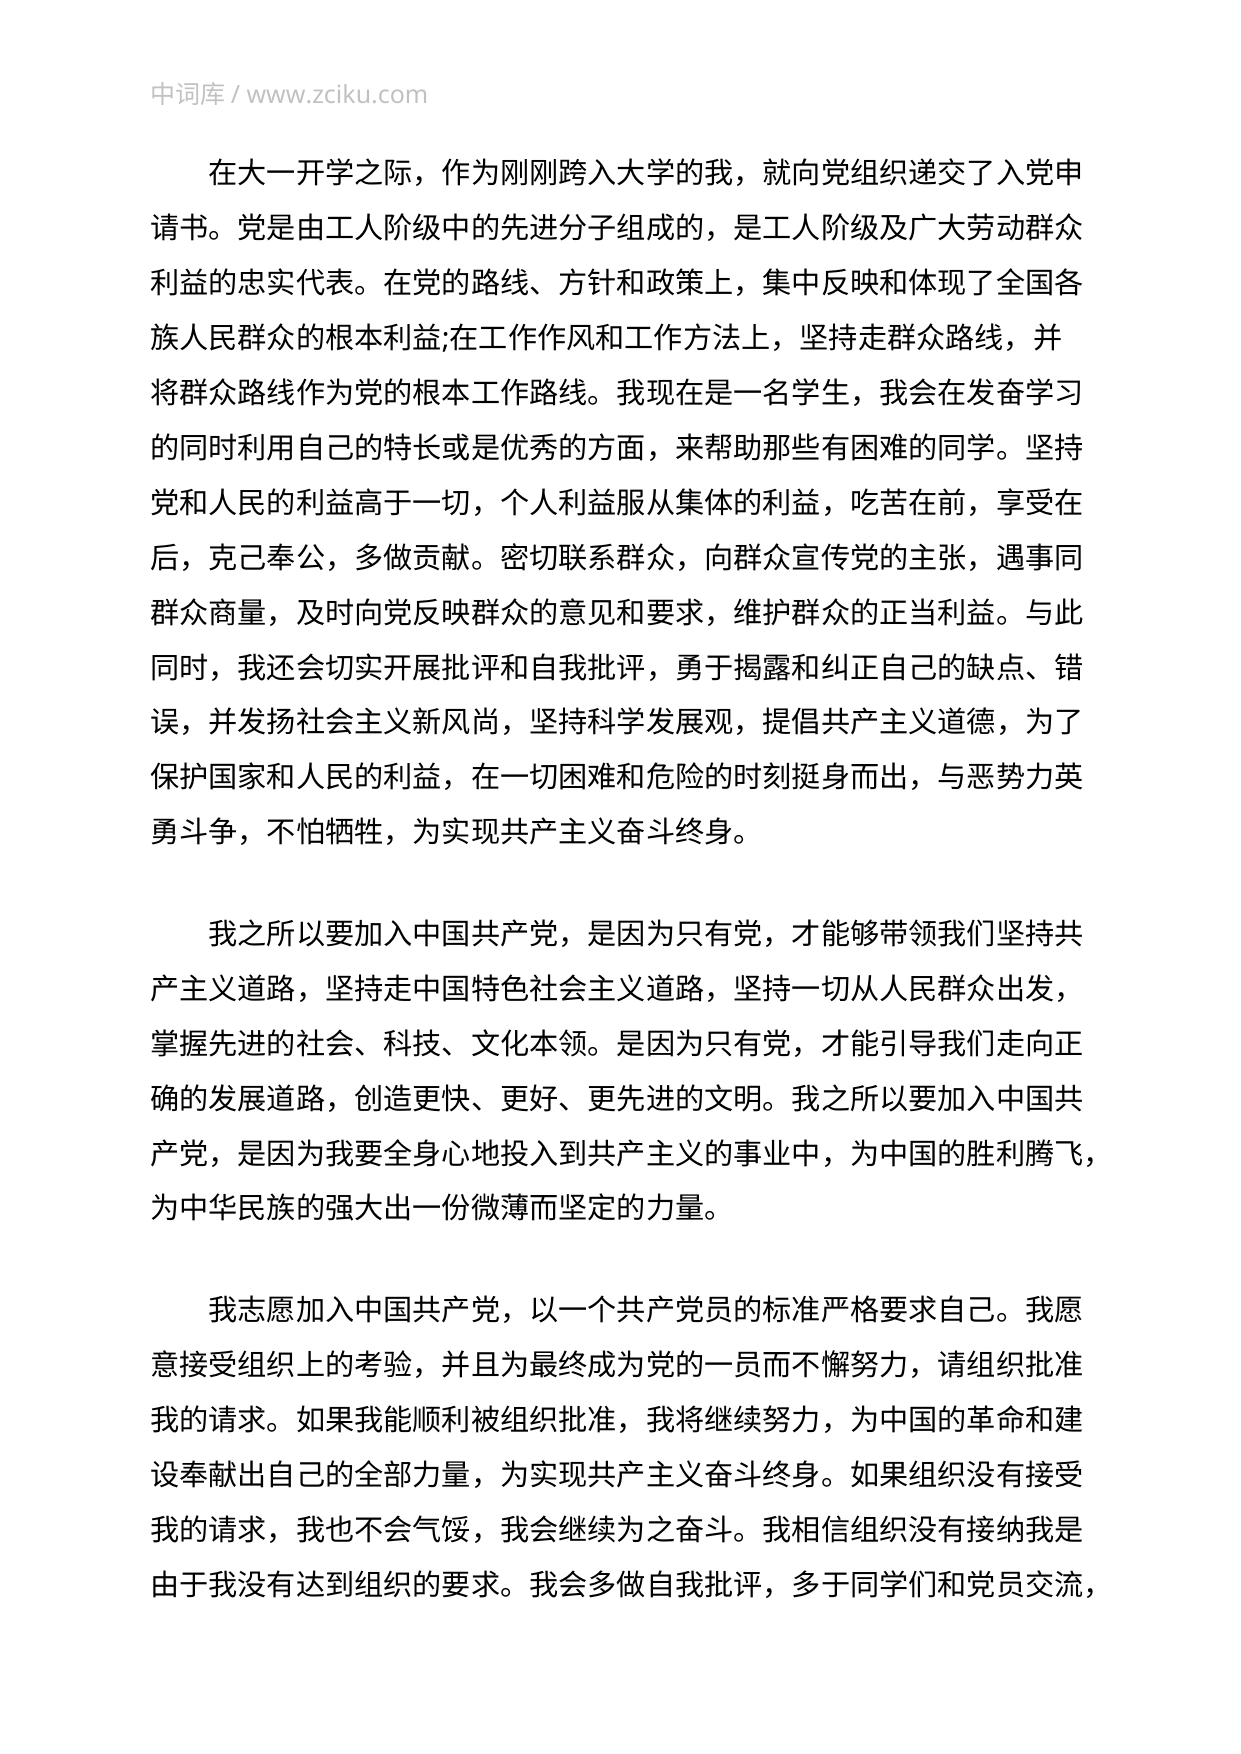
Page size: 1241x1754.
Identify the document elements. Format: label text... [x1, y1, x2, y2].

text 在大一开学之际，作为刚刚跨入大学的我，就向党组织递交了入党申请书。党是由工人阶级中的先进分子组成的，是工人阶级及广大劳动群众利益的忠实代表。在党的路线、方针和政策上，集中反映和体现了全国各族人民群众的根本利益;在工作作风和工作方法上，坚持走群众路线，并将群众路线作为党的根本工作路线。我现在是一名学生，我会在发奋学习的同时利用自己的特长或是优秀的方面，来帮助那些有困难的同学。坚持党和人民的利益高于一切，个人利益服从集体的利益，吃苦在前，享受在后，克己奉公，多做贡献。密切联系群众，向群众宣传党的主张，遇事同群众商量，及时向党反映群众的意见和要求，维护群众的正当利益。与此同时，我还会切实开展批评和自我批评，勇于揭露和纠正自己的缺点、错误，并发扬社会主义新风尚，坚持科学发展观，提倡共产主义道德，为了保护国家和人民的利益，在一切困难和危险的时刻挺身而出，与恶势力英勇斗争，不怕牺牲，为实现共产主义奋斗终身。 [150, 150, 1090, 851]
text 我之所以要加入中国共产党，是因为只有党，才能够带领我们坚持共产主义道路，坚持走中国特色社会主义道路，坚持一切从人民群众出发，掌握先进的社会、科技、文化本领。是因为只有党，才能引导我们走向正确的发展道路，创造更快、更好、更先进的文明。我之所以要加入中国共产党，是因为我要全身心地投入到共产主义的事业中，为中国的胜利腾飞，为中华民族的强大出一份微薄而坚定的力量。 [150, 911, 1090, 1227]
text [150, 1287, 1090, 1604]
